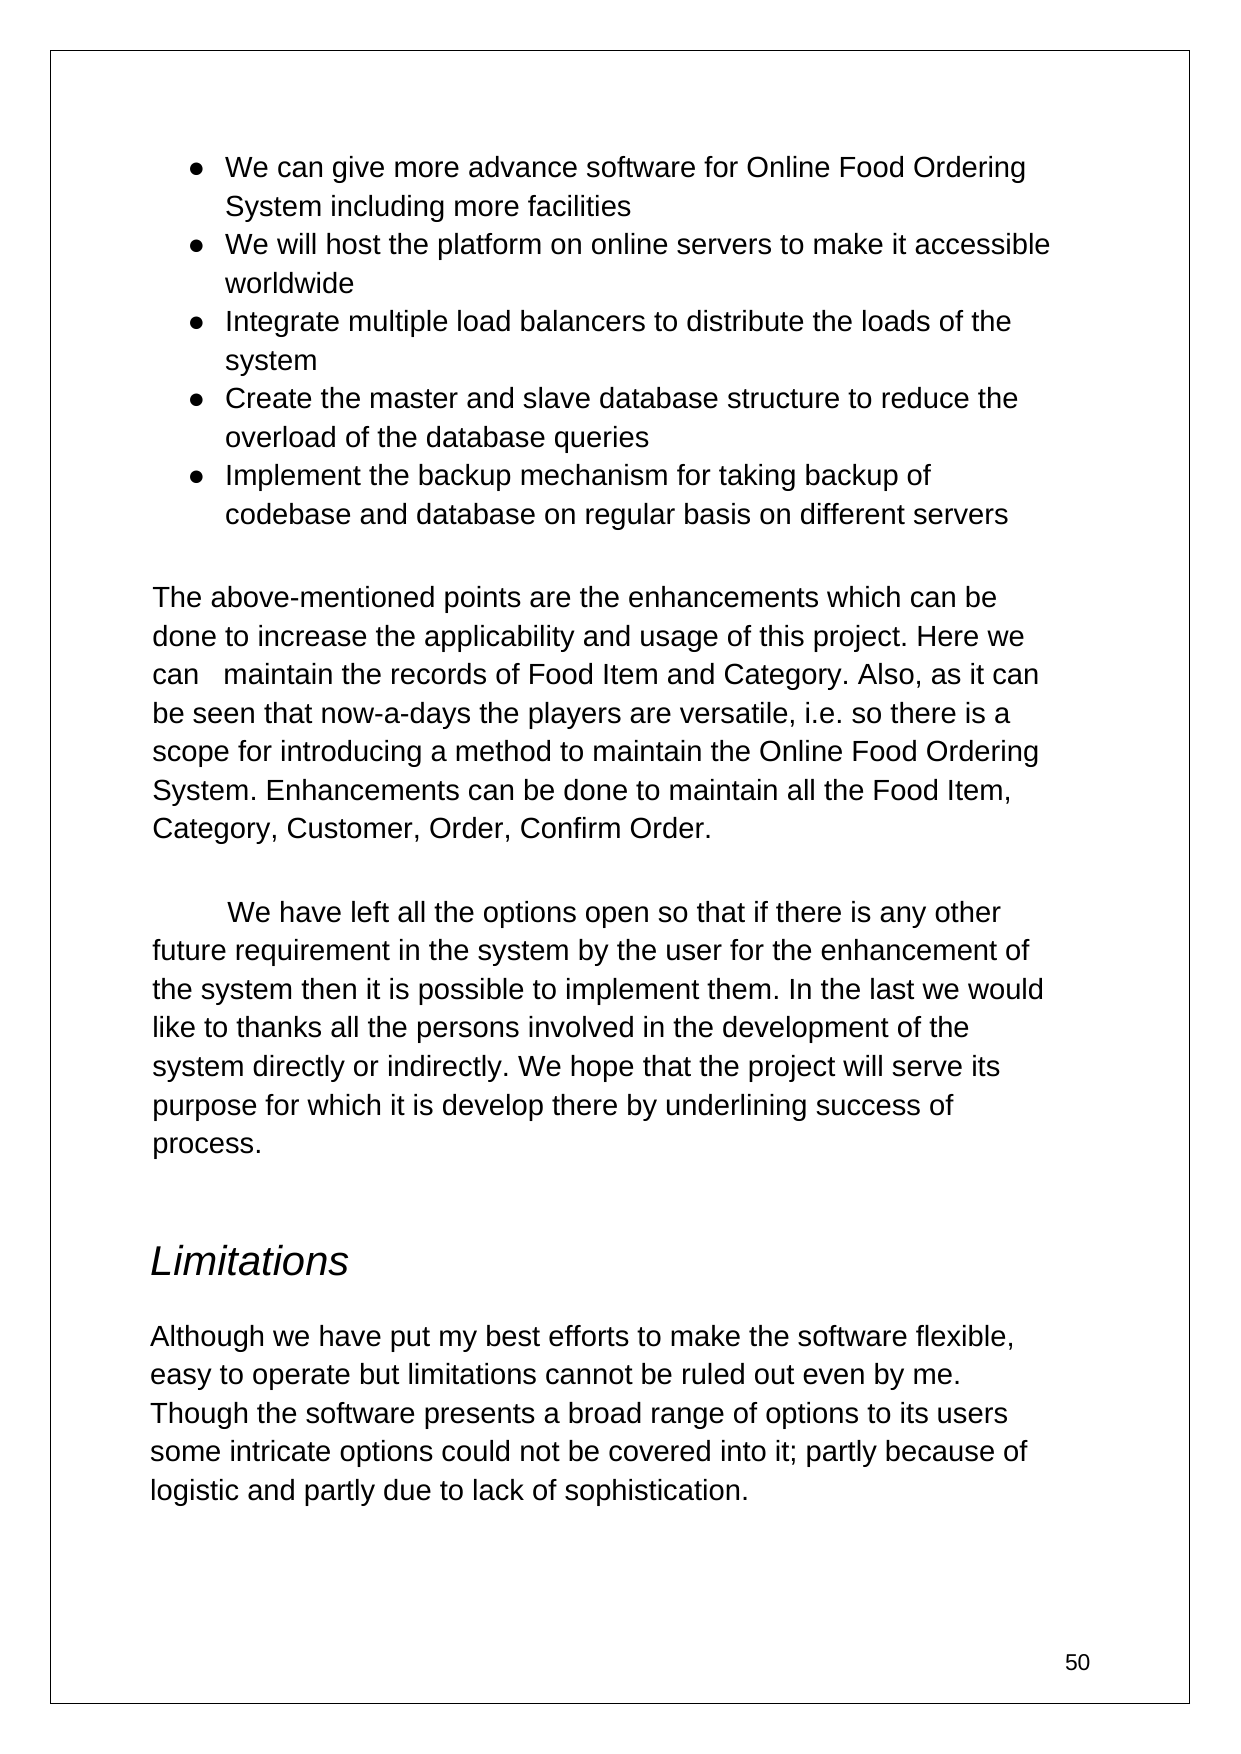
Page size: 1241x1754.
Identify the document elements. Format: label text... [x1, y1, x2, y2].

text We have left all the options open so that if there is any other future requirement in the system by the user for the enhancement of the system then it is possible to implement them. In the last we would like to thanks all the persons involved in the development of the system directly or indirectly. We hope that the project will serve its purpose for which it is develop there by underlining success of process. [152, 895, 1063, 1159]
list Create the master and slave database structure to reduce the overload of the database queries [187, 381, 1063, 453]
text Although we have put my best efforts to make the software flexible, easy to operate but limitations cannot be ruled out even by me. Though the software presents a broad range of options to its users some intricate options could not be covered into it; partly because of logistic and partly due to lack of sophistication. [150, 1319, 1063, 1506]
list We can give more advance software for Online Food Ordering System including more facilities [187, 150, 1063, 222]
text The above-mentioned points are the enhancements which can be done to increase the applicability and usage of this project. Here we can maintain the records of Food Item and Category. Also, as it can be seen that now-a-days the players are versatile, i.e. so there is a scope for introducing a method to maintain the Online Food Ordering System. Enhancements can be done to maintain all the Food Item, Category, Customer, Order, Confirm Order. [152, 580, 1063, 845]
list Integrate multiple load balancers to distribute the loads of the system [187, 304, 1063, 376]
list Implement the backup mechanism for taking backup of codebase and database on regular basis on different servers [187, 458, 1063, 530]
list We will host the platform on online servers to make it accessible worldwide [187, 227, 1063, 299]
text Limitations [150, 1236, 1090, 1284]
